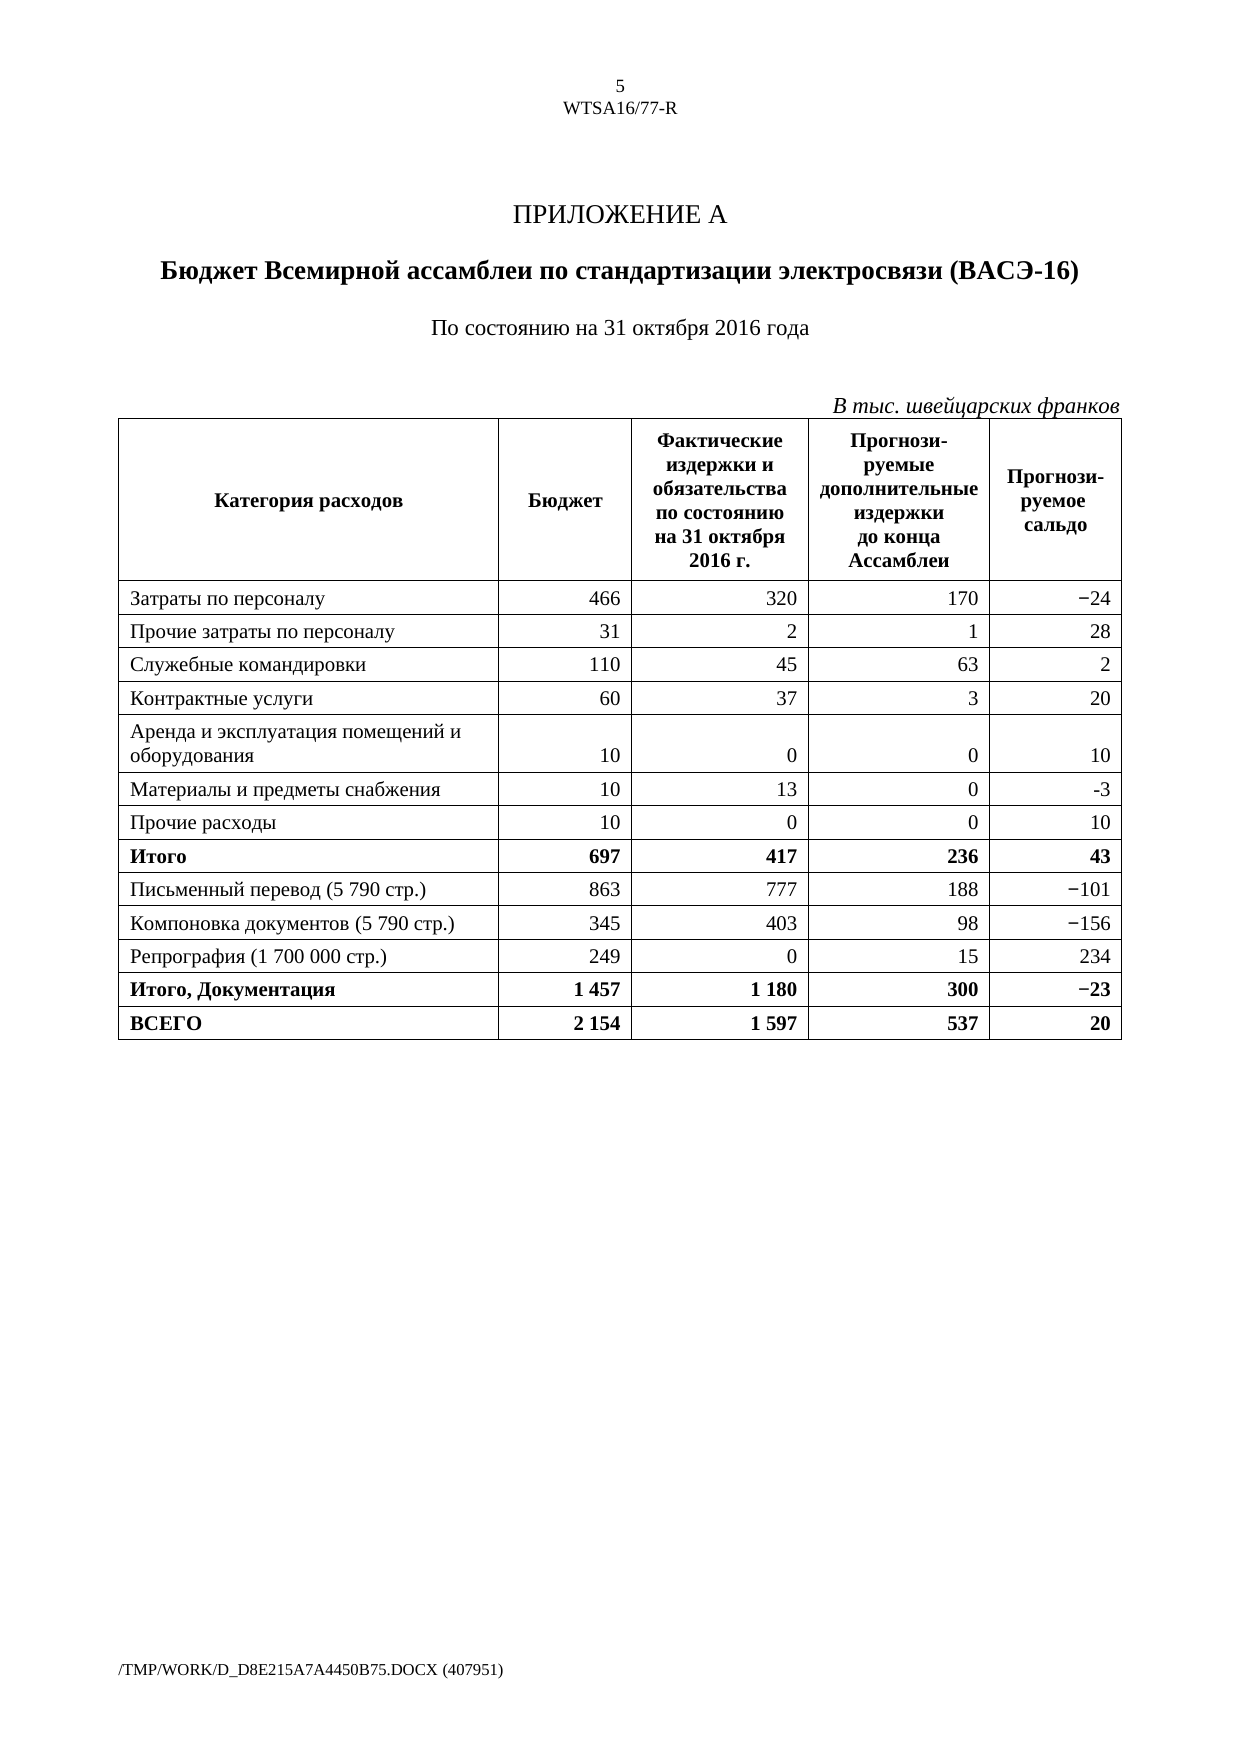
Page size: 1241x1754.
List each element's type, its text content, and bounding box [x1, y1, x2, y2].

table_cell 0 [809, 773, 989, 805]
table_cell Аренда и эксплуатация помещений и оборудования [119, 715, 498, 772]
table_cell Итого, Документация [119, 973, 498, 1006]
table_cell Контрактные услуги [119, 682, 498, 714]
table_cell 234 [990, 940, 1121, 972]
table_cell 60 [499, 682, 631, 714]
table_cell ВСЕГО [119, 1007, 498, 1039]
table_cell 31 [499, 615, 631, 647]
table_cell Прочие расходы [119, 806, 498, 838]
table_cell −24 [990, 581, 1121, 614]
table_header Бюджет [499, 419, 631, 580]
table_cell 0 [809, 715, 989, 772]
table_cell Репрография (1 700 000 стр.) [119, 940, 498, 972]
table_cell 863 [499, 873, 631, 905]
table_cell Итого [119, 840, 498, 872]
table_cell 20 [990, 1007, 1121, 1039]
table_cell 0 [632, 940, 808, 972]
text По состоянию на 31 октября 2016 года [118, 314, 1122, 341]
title Бюджет Всемирной ассамблеи по стандартизации электросвязи (ВАСЭ-16) [118, 254, 1122, 285]
table_cell 43 [990, 840, 1121, 872]
table_cell 98 [809, 906, 989, 939]
table_cell 1 597 [632, 1007, 808, 1039]
table_cell Письменный перевод (5 790 стр.) [119, 873, 498, 905]
table_cell −23 [990, 973, 1121, 1006]
table_cell 2 154 [499, 1007, 631, 1039]
table_cell −101 [990, 873, 1121, 905]
table_cell −156 [990, 906, 1121, 939]
table_cell 0 [632, 715, 808, 772]
table_cell 697 [499, 840, 631, 872]
table_cell -3 [990, 773, 1121, 805]
table_cell 3 [809, 682, 989, 714]
table_cell 777 [632, 873, 808, 905]
text В тыс. швейцарских франков [118, 392, 1122, 418]
table_cell 110 [499, 648, 631, 681]
table_cell 0 [809, 806, 989, 838]
table_cell Служебные командировки [119, 648, 498, 681]
table_header Прогнози-руемые дополнительные издержки до конца Ассамблеи [809, 419, 989, 580]
table_cell 320 [632, 581, 808, 614]
table_header Прогнози-руемое сальдо [990, 419, 1121, 580]
table_cell 1 457 [499, 973, 631, 1006]
table_cell 236 [809, 840, 989, 872]
table_cell 2 [632, 615, 808, 647]
table_cell Компоновка документов (5 790 стр.) [119, 906, 498, 939]
table_cell 63 [809, 648, 989, 681]
text приложение A [118, 198, 1122, 229]
table_cell 345 [499, 906, 631, 939]
table_cell 2 [990, 648, 1121, 681]
table_cell 20 [990, 682, 1121, 714]
table_cell 45 [632, 648, 808, 681]
table_cell 249 [499, 940, 631, 972]
table_cell 0 [632, 806, 808, 838]
table_cell 188 [809, 873, 989, 905]
table_cell Прочие затраты по персоналу [119, 615, 498, 647]
table_cell 300 [809, 973, 989, 1006]
table_cell 537 [809, 1007, 989, 1039]
table_cell Затраты по персоналу [119, 581, 498, 614]
table_cell 15 [809, 940, 989, 972]
table_header Категория расходов [119, 419, 498, 580]
table_cell 10 [499, 806, 631, 838]
table_cell 466 [499, 581, 631, 614]
table_cell 10 [990, 715, 1121, 772]
table_cell 170 [809, 581, 989, 614]
table_header Фактические издержки и обязательства по состоянию на 31 октября 2016 г. [632, 419, 808, 580]
table_cell Материалы и предметы снабжения [119, 773, 498, 805]
table_cell 37 [632, 682, 808, 714]
table_cell 10 [990, 806, 1121, 838]
table_cell 1 180 [632, 973, 808, 1006]
table_cell 28 [990, 615, 1121, 647]
table_cell 403 [632, 906, 808, 939]
table_cell 13 [632, 773, 808, 805]
table_cell 10 [499, 715, 631, 772]
table_cell 417 [632, 840, 808, 872]
table_cell 10 [499, 773, 631, 805]
table_cell 1 [809, 615, 989, 647]
